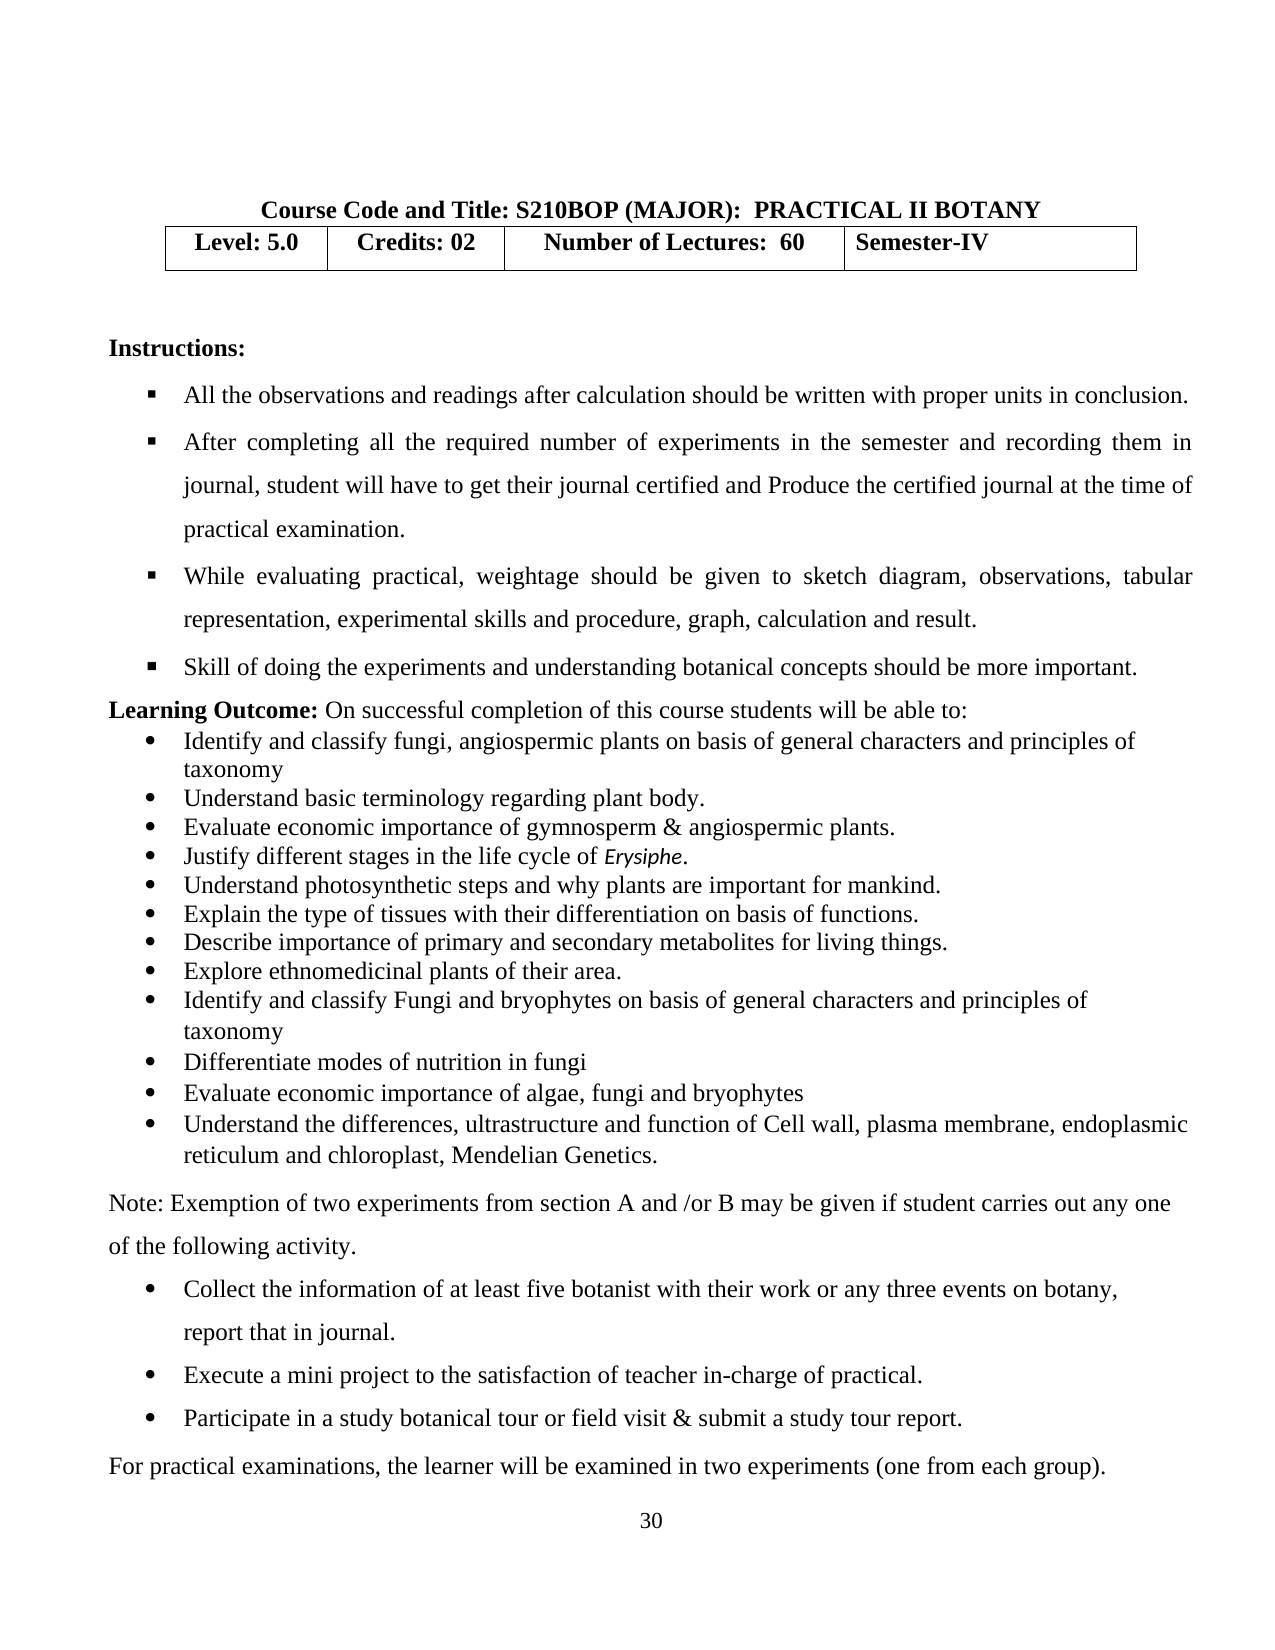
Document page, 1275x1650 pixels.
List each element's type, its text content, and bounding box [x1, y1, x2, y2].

list After completing all the required number of experiments in the semester and recording them in journal, student will have to get their journal certified and Produce the certified journal at the time of practical examination. [146, 427, 1194, 542]
table_header Credits: 02 [328, 227, 504, 269]
text For practical examinations, the learner will be examined in two experiments (one from each group). [108, 1451, 1194, 1479]
text Learning Outcome: On successful completion of this course students will be able to: [108, 695, 1194, 723]
list Evaluate economic importance of gymnosperm & angiospermic plants. [146, 812, 1194, 841]
table_header Semester-IV [845, 227, 1136, 269]
list Identify and classify fungi, angiospermic plants on basis of general characters and principles of taxonomy [146, 726, 1194, 783]
table_header Level: 5.0 [166, 227, 327, 269]
text Note: Exemption of two experiments from section A and /or B may be given if student carries out any one of the following activity. [108, 1188, 1194, 1260]
list Collect the information of at least five botanist with their work or any three events on botany, report that in journal. [146, 1274, 1194, 1346]
list Explain the type of tissues with their differentiation on basis of functions. [146, 899, 1194, 927]
text Instructions: [108, 333, 1194, 361]
list Execute a mini project to the satisfaction of teacher in-charge of practical. [146, 1360, 1194, 1389]
list All the observations and readings after calculation should be written with proper units in conclusion. [146, 380, 1194, 409]
list Describe importance of primary and secondary metabolites for living things. [146, 927, 1194, 956]
list While evaluating practical, weightage should be given to sketch diagram, observations, tabular representation, experimental skills and procedure, graph, calculation and result. [146, 561, 1194, 633]
list Understand the differences, ultrastructure and function of Cell wall, plasma membrane, endoplasmic reticulum and chloroplast, Mendelian Genetics. [146, 1109, 1194, 1169]
list Understand basic terminology regarding plant body. [146, 783, 1194, 812]
list Identify and classify Fungi and bryophytes on basis of general characters and principles of taxonomy [146, 985, 1194, 1045]
table_header Number of Lectures: 60 [505, 227, 844, 269]
text Course Code and Title: S210BOP (MAJOR): PRACTICAL II BOTANY [108, 195, 1194, 224]
list Differentiate modes of nutrition in fungi [146, 1047, 1194, 1076]
list Explore ethnomedicinal plants of their area. [146, 956, 1194, 985]
list Evaluate economic importance of algae, fungi and bryophytes [146, 1078, 1194, 1107]
list Skill of doing the experiments and understanding botanical concepts should be more important. [146, 652, 1194, 680]
list Justify different stages in the life cycle of Erysiphe. [146, 841, 1194, 870]
list Understand photosynthetic steps and why plants are important for mankind. [146, 870, 1194, 899]
list Participate in a study botanical tour or field visit & submit a study tour report. [146, 1403, 1194, 1432]
